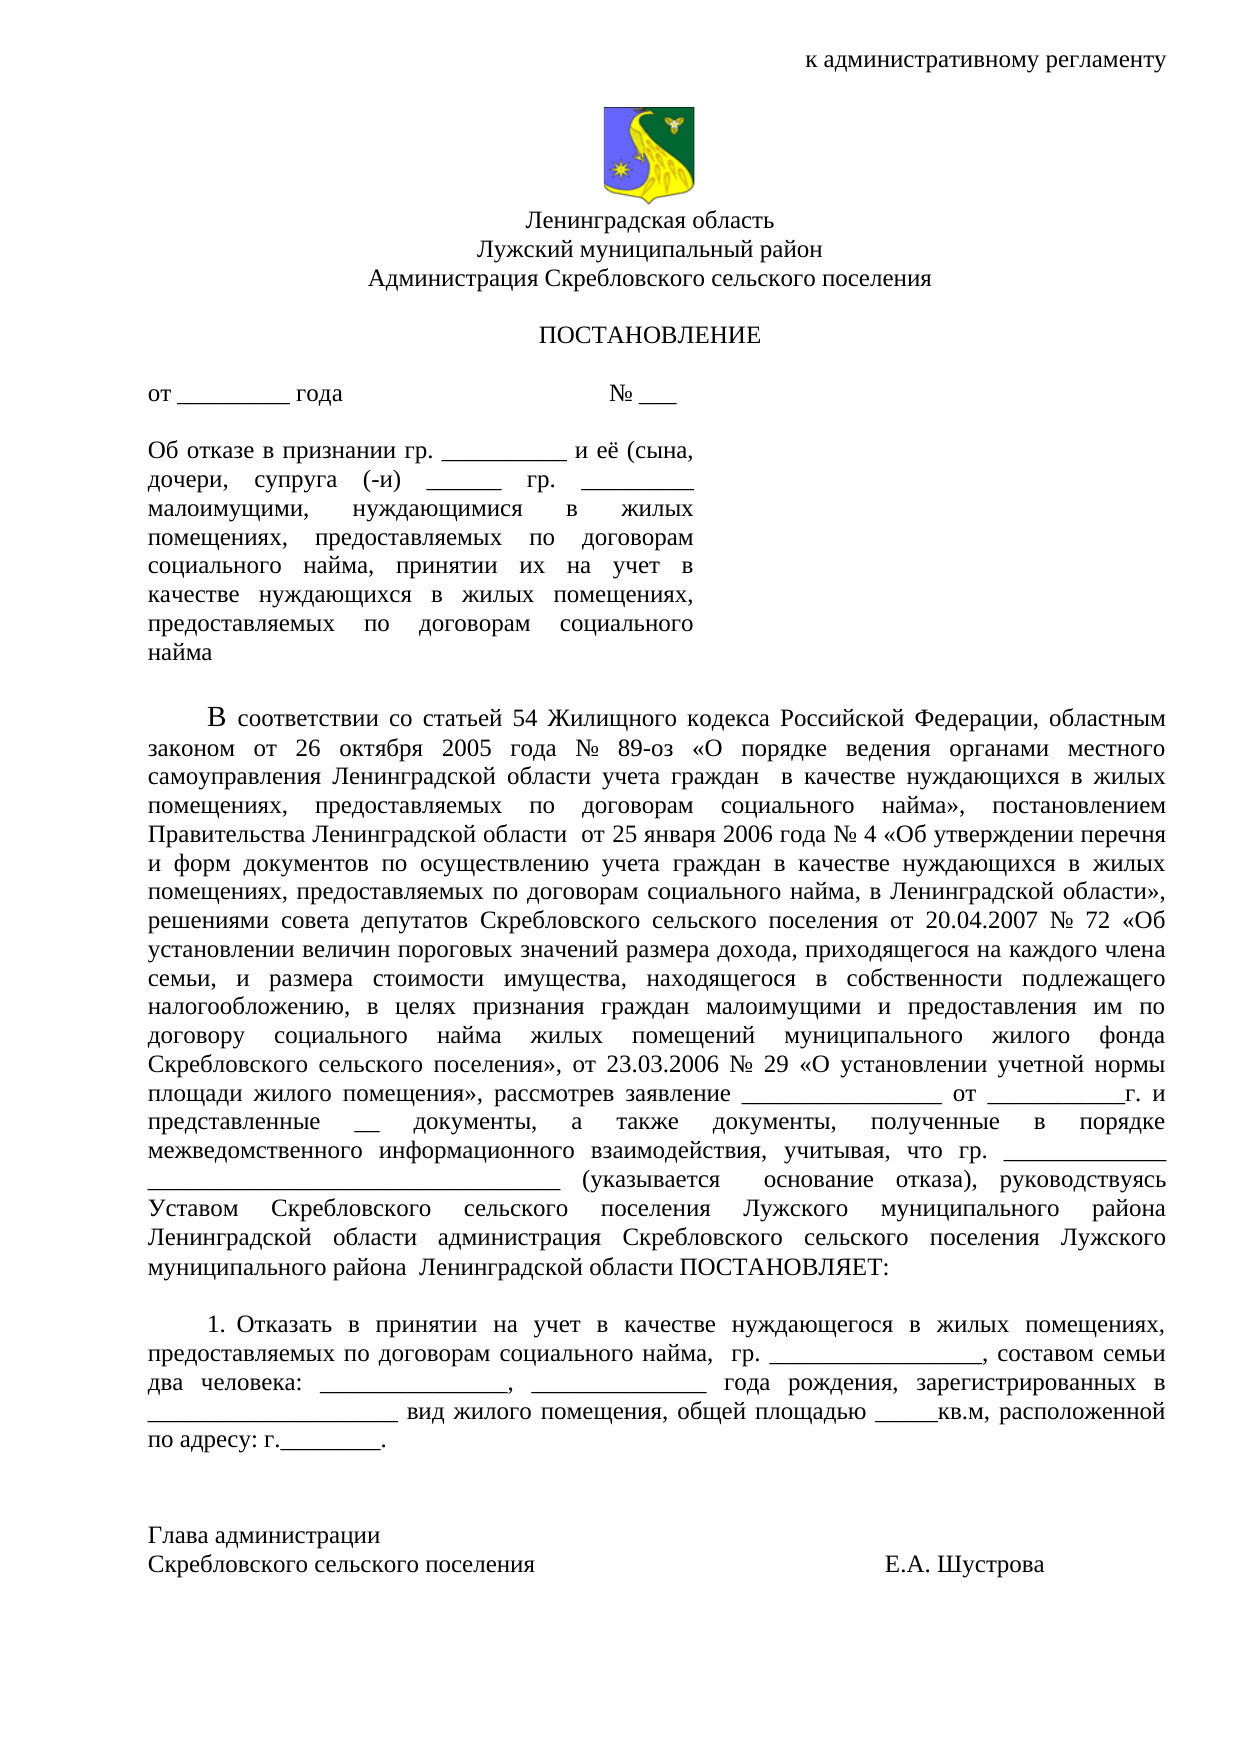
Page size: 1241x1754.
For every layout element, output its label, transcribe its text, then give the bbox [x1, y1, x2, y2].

text от _________ года № ___ [148, 378, 1152, 407]
text к административному регламенту [148, 44, 1167, 73]
text Скребловского сельского поселения Е.А. Шустрова [148, 1549, 1167, 1578]
text Ленинградская область [148, 206, 1152, 234]
list Отказать в принятии на учет в качестве нуждающегося в жилых помещениях, предоставляемых по договорам социального найма, гр. _________________, составом семьи два человека: _______________, ______________ года рождения, зарегистрированных в ____________________ вид жилого помещения, общей площадью _____кв.м, расположенной по адресу: г.________. [148, 1309, 1167, 1453]
text Лужский муниципальный район [148, 234, 1152, 263]
text В соответствии со статьей 54 Жилищного кодекса Российской Федерации, областным законом от 26 октября 2005 года № 89-оз «О порядке ведения органами местного самоуправления Ленинградской области учета граждан в качестве нуждающихся в жилых помещениях, предоставляемых по договорам социального найма», постановлением Правительства Ленинградской области от 25 января 2006 года № 4 «Об утверждении перечня и форм документов по осуществлению учета граждан в качестве нуждающихся в жилых помещениях, предоставляемых по договорам социального найма, в Ленинградской области», решениями совета депутатов Скребловского сельского поселения от 20.04.2007 № 72 «Об установлении величин пороговых значений размера дохода, приходящегося на каждого члена семьи, и размера стоимости имущества, находящегося в собственности подлежащего налогообложению, в целях признания граждан малоимущими и предоставления им по договору социального найма жилых помещений муниципального жилого фонда Скребловского сельского поселения», от 23.03.2006 № 29 «О установлении учетной нормы площади жилого помещения», рассмотрев заявление ________________ от ___________г. и представленные __ документы, а также документы, полученные в порядке межведомственного информационного взаимодействия, учитывая, что гр. _____________ _________________________________ (указывается основание отказа), руководствуясь Уставом Скребловского сельского поселения Лужского муниципального района Ленинградской области администрация Скребловского сельского поселения Лужского муниципального района Ленинградской области ПОСТАНОВЛЯЕТ: [148, 699, 1167, 1281]
text Администрация Скребловского сельского поселения [148, 263, 1152, 292]
text ПОСТАНОВЛЕНИЕ [148, 321, 1152, 349]
picture [603, 107, 696, 206]
text Глава администрации [148, 1520, 1167, 1549]
text Об отказе в признании гр. __________ и её (сына, дочери, супруга (-и) ______ гр. _________ малоимущими, нуждающимися в жилых помещениях, предоставляемых по договорам социального найма, принятии их на учет в качестве нуждающихся в жилых помещениях, предоставляемых по договорам социального найма [148, 436, 694, 666]
